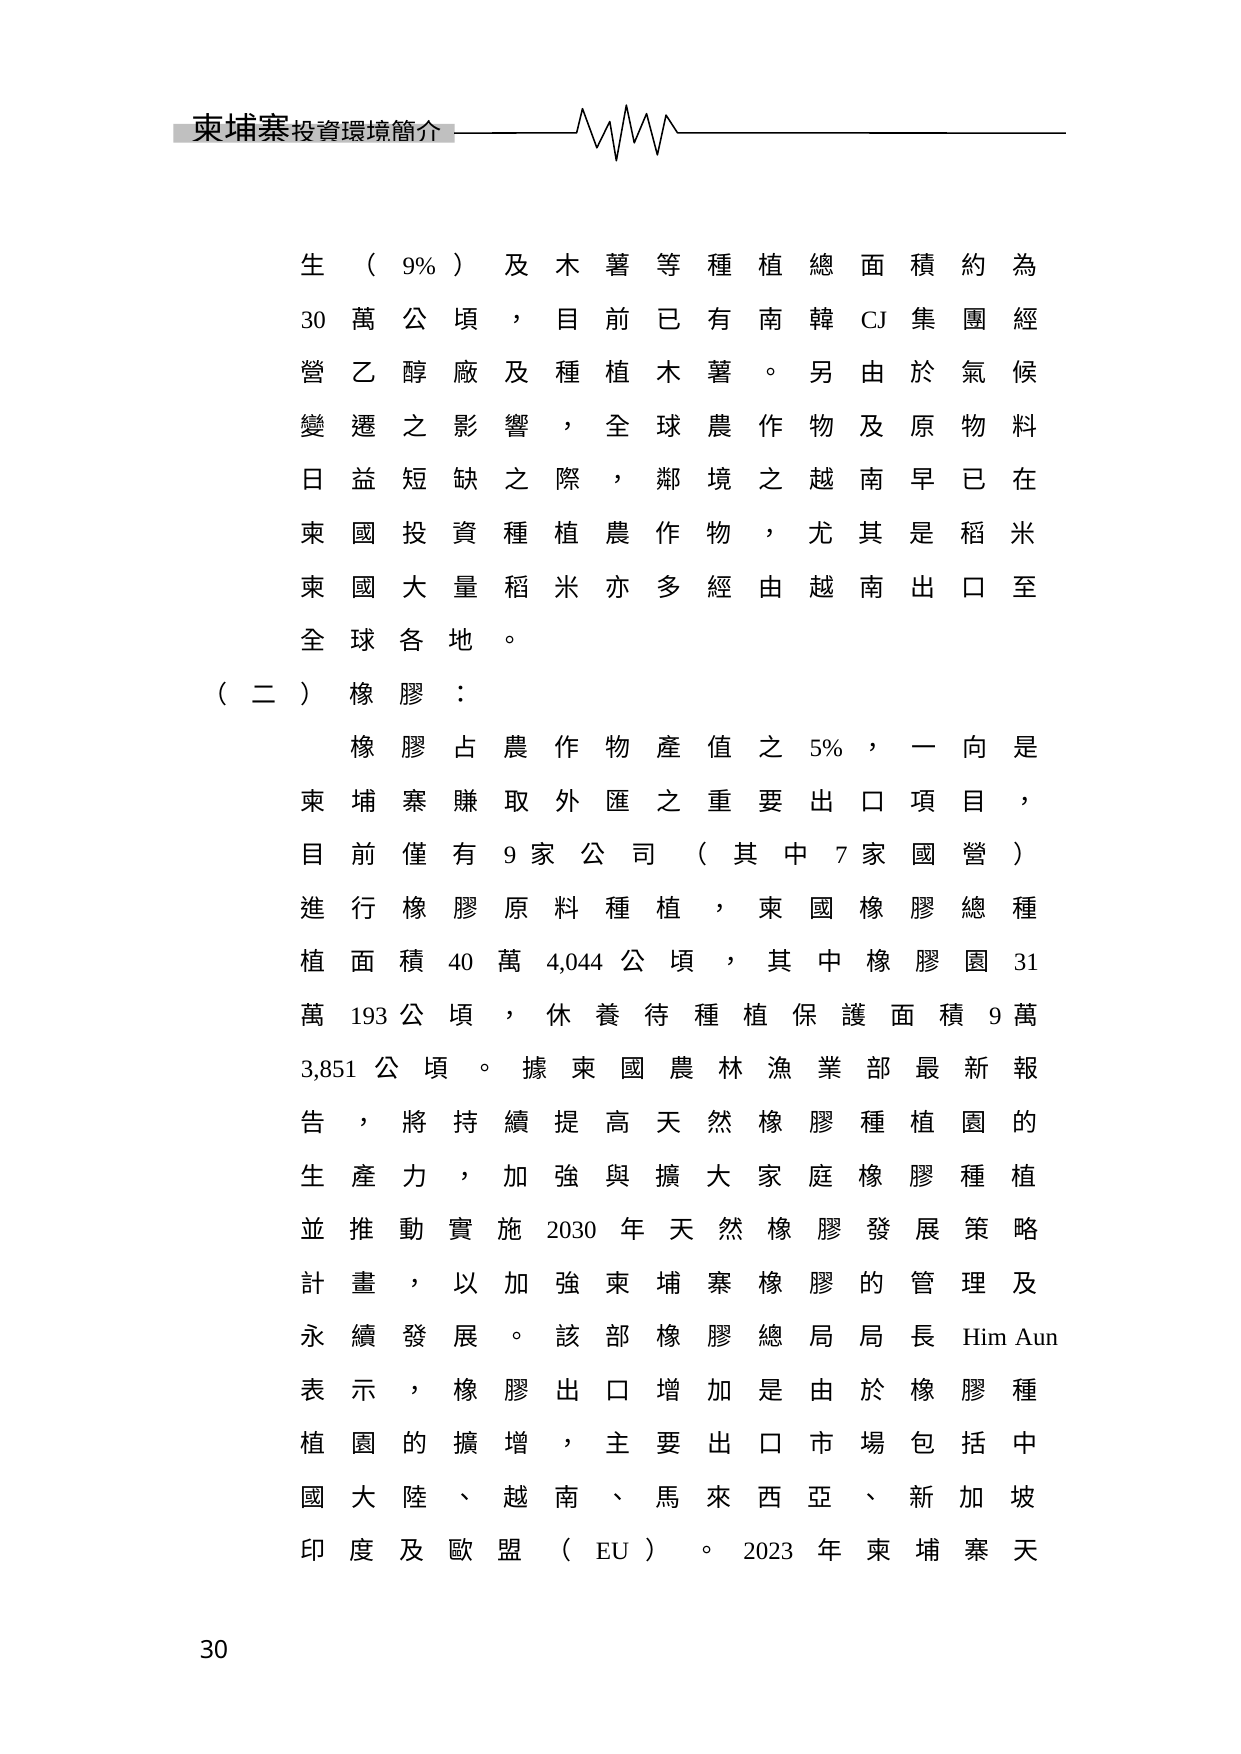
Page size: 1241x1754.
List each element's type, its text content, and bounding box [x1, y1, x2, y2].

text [276, 719, 1063, 1576]
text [276, 237, 1063, 666]
text （二）橡膠： [202, 666, 1063, 719]
